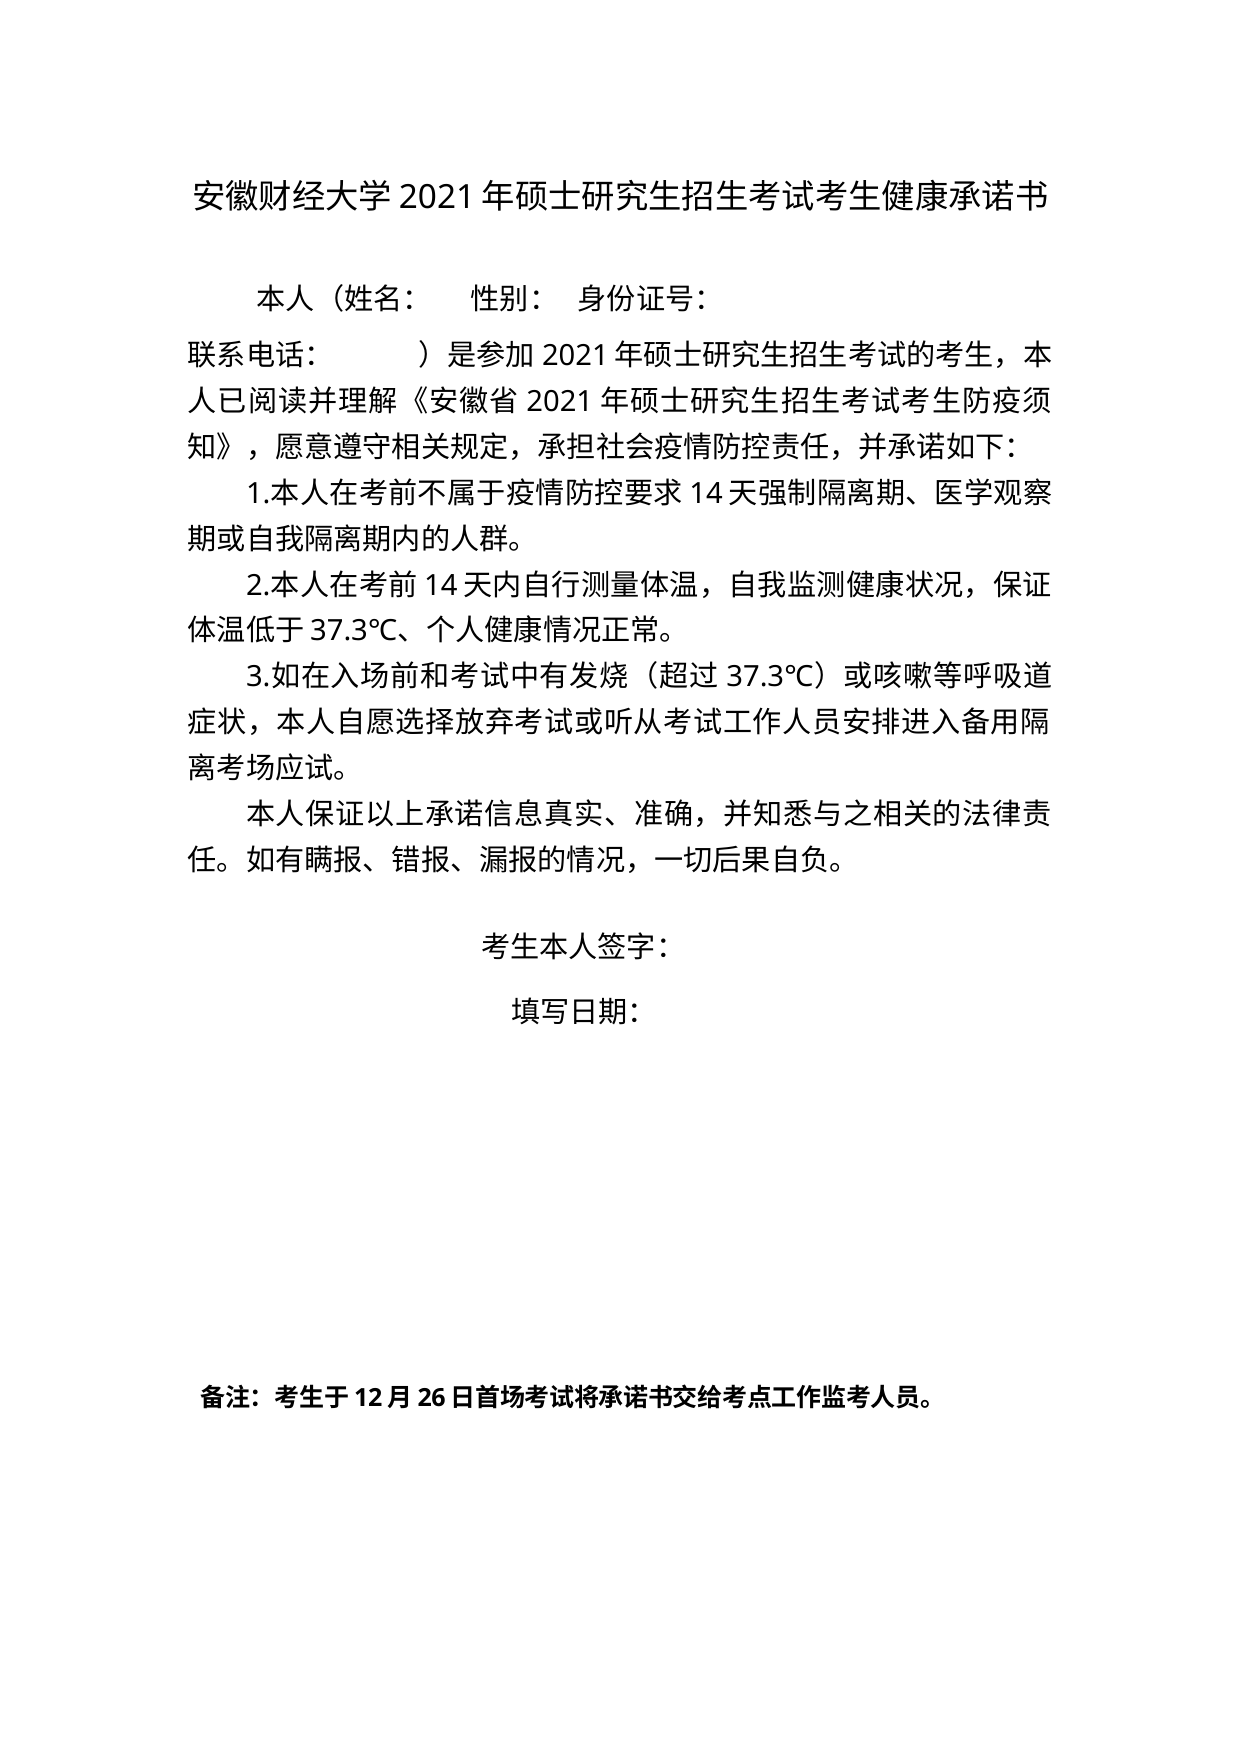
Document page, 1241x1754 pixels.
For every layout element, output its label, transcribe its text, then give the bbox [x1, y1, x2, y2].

text 1.本人在考前不属于疫情防控要求14天强制隔离期、医学观察期或自我隔离期内的人群。 [187, 467, 1053, 558]
text 本人保证以上承诺信息真实、准确，并知悉与之相关的法律责任。如有瞒报、错报、漏报的情况，一切后果自负。 [187, 787, 1053, 879]
text 联系电话： ）是参加2021年硕士研究生招生考试的考生，本人已阅读并理解《安徽省2021年硕士研究生招生考试考生防疫须知》，愿意遵守相关规定，承担社会疫情防控责任，并承诺如下： [187, 329, 1053, 467]
text 备注：考生于12月26日首场考试将承诺书交给考点工作监考人员。 [200, 1363, 1026, 1428]
text 3.如在入场前和考试中有发烧（超过37.3℃）或咳嗽等呼吸道症状，本人自愿选择放弃考试或听从考试工作人员安排进入备用隔离考场应试。 [187, 650, 1053, 787]
text 2.本人在考前14天内自行测量体温，自我监测健康状况，保证体温低于37.3℃、个人健康情况正常。 [187, 558, 1053, 650]
text 安徽财经大学2021年硕士研究生招生考试考生健康承诺书 [187, 162, 1053, 227]
text 考生本人签字： [200, 912, 1053, 977]
text 填写日期： [200, 977, 1053, 1042]
text 本人（姓名： 性别： 身份证号： [198, 264, 1053, 329]
